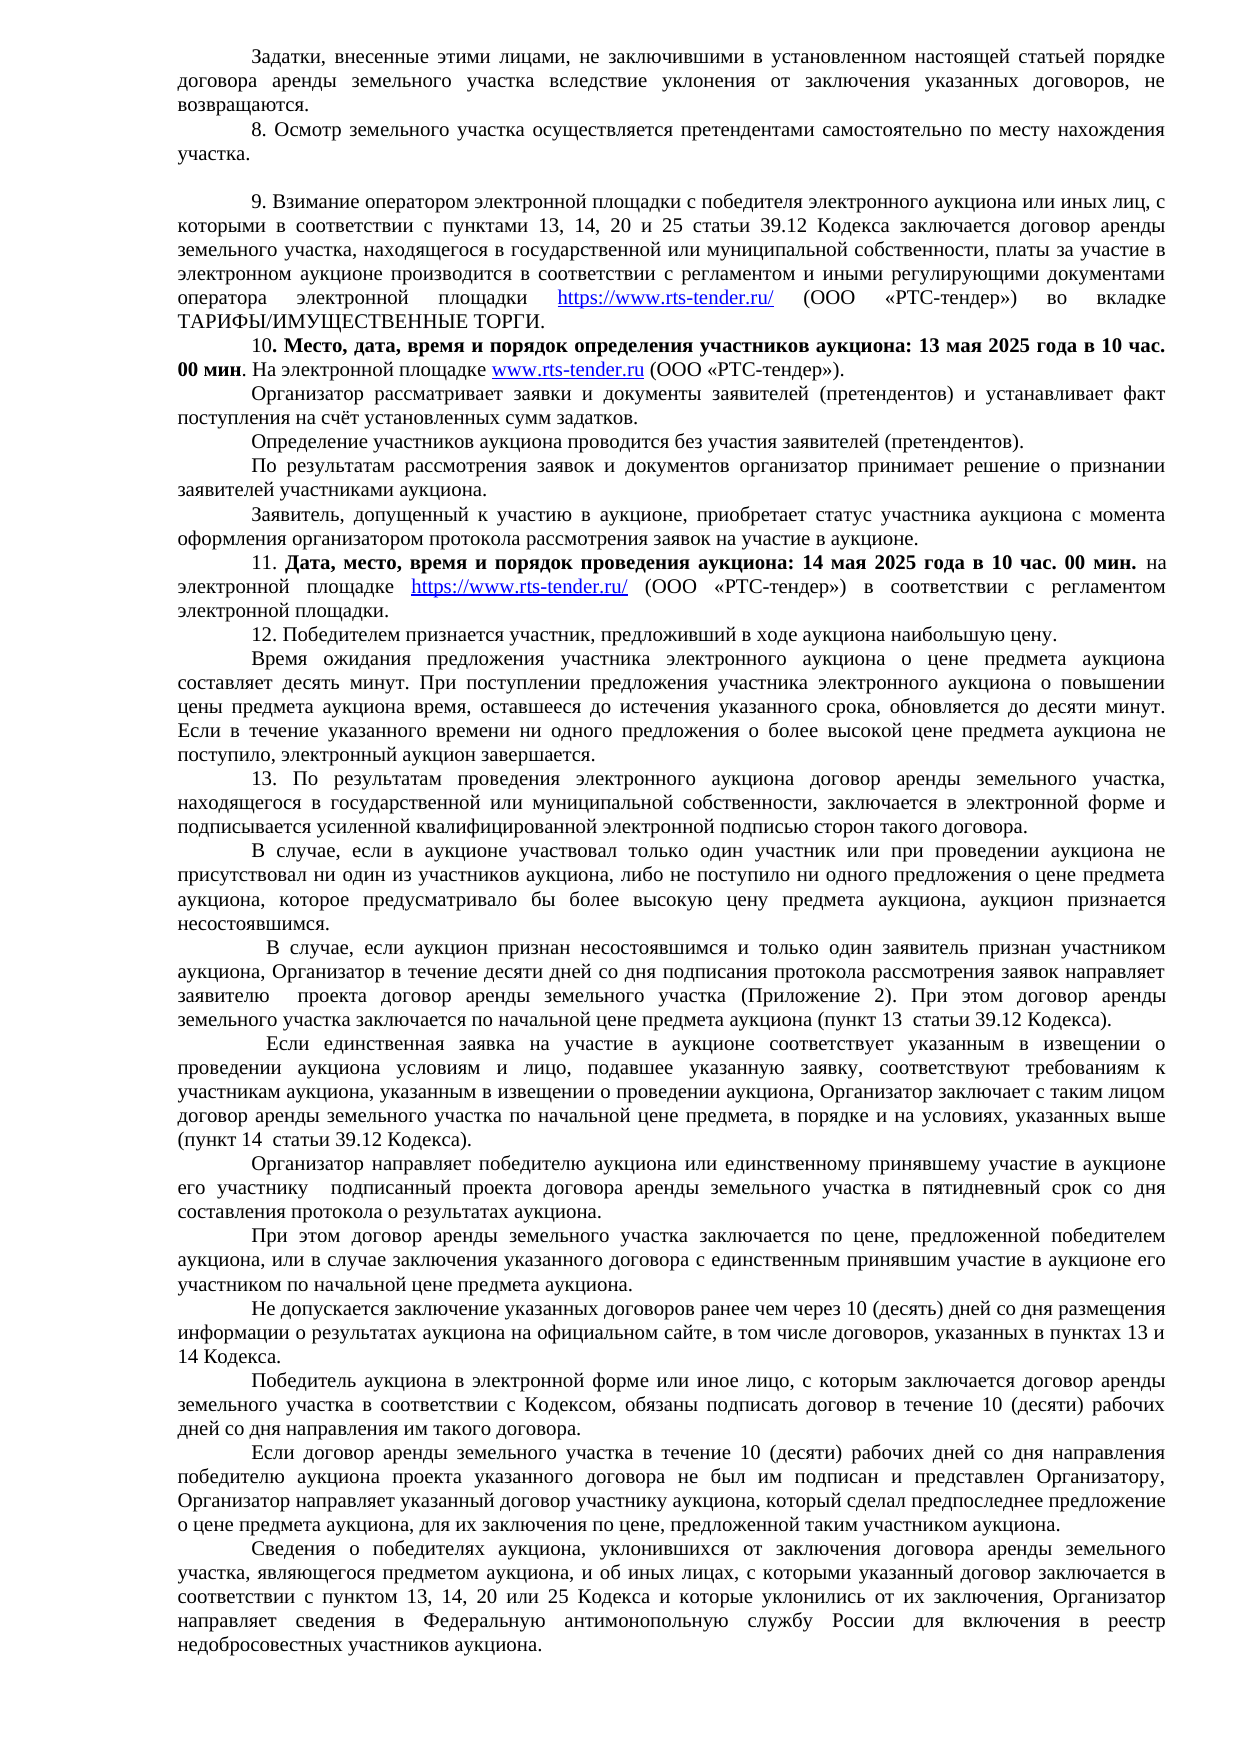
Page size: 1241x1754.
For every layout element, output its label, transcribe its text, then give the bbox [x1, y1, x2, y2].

text 13. По результатам проведения электронного аукциона договор аренды земельного участка, находящегося в государственной или муниципальной собственности, заключается в электронной форме и подписывается усиленной квалифицированной электронной подписью сторон такого договора. [177, 766, 1167, 838]
text В случае, если аукцион признан несостоявшимся и только один заявитель признан участником аукциона, Организатор в течение десяти дней со дня подписания протокола рассмотрения заявок направляет заявителю проекта договор аренды земельного участка (Приложение 2). При этом договор аренды земельного участка заключается по начальной цене предмета аукциона (пункт 13 статьи 39.12 Кодекса). [177, 934, 1167, 1031]
text Задатки, внесенные этими лицами, не заключившими в установленном настоящей статьей порядке договора аренды земельного участка вследствие уклонения от заключения указанных договоров, не возвращаются. [177, 44, 1167, 116]
text 11. Дата, место, время и порядок проведения аукциона: 14 мая 2025 года в 10 час. 00 мин. на электронной площадке https://www.rts-tender.ru/ (ООО «РТС-тендер») в соответствии с регламентом электронной площадки. [177, 549, 1167, 574]
text Заявитель, допущенный к участию в аукционе, приобретает статус участника аукциона с момента оформления организатором протокола рассмотрения заявок на участие в аукционе. [177, 501, 1167, 549]
text Определение участников аукциона проводится без участия заявителей (претендентов). [177, 429, 1167, 453]
text Если единственная заявка на участие в аукционе соответствует указанным в извещении о проведении аукциона условиям и лицо, подавшее указанную заявку, соответствуют требованиям к участникам аукциона, указанным в извещении о проведении аукциона, Организатор заключает с таким лицом договор аренды земельного участка по начальной цене предмета, в порядке и на условиях, указанных выше (пункт 14 статьи 39.12 Кодекса). [177, 1031, 1167, 1151]
text Организатор рассматривает заявки и документы заявителей (претендентов) и устанавливает факт поступления на счёт установленных сумм задатков. [177, 381, 1167, 429]
text При этом договор аренды земельного участка заключается по цене, предложенной победителем аукциона, или в случае заключения указанного договора с единственным принявшим участие в аукционе его участником по начальной цене предмета аукциона. [177, 1223, 1167, 1296]
text Организатор направляет победителю аукциона или единственному принявшему участие в аукционе его участнику подписанный проекта договора аренды земельного участка в пятидневный срок со дня составления протокола о результатах аукциона. [177, 1151, 1167, 1223]
text 11. Дата, место, время и порядок проведения аукциона: 14 мая 2025 года в 10 час. 00 мин. на электронной площадке https://www.rts-tender.ru/ (ООО «РТС-тендер») в соответствии с регламентом электронной площадки. [177, 574, 1167, 622]
text Время ожидания предложения участника электронного аукциона о цене предмета аукциона составляет десять минут. При поступлении предложения участника электронного аукциона о повышении цены предмета аукциона время, оставшееся до истечения указанного срока, обновляется до десяти минут. Если в течение указанного времени ни одного предложения о более высокой цене предмета аукциона не поступило, электронный аукцион завершается. [177, 646, 1167, 766]
text По результатам рассмотрения заявок и документов организатор принимает решение о признании заявителей участниками аукциона. [177, 453, 1167, 501]
text 12. Победителем признается участник, предложивший в ходе аукциона наибольшую цену. [177, 622, 1167, 646]
text Не допускается заключение указанных договоров ранее чем через 10 (десять) дней со дня размещения информации о результатах аукциона на официальном сайте, в том числе договоров, указанных в пунктах 13 и 14 Кодекса. [177, 1296, 1167, 1368]
text Победитель аукциона в электронной форме или иное лицо, с которым заключается договор аренды земельного участка в соответствии с Кодексом, обязаны подписать договор в течение 10 (десяти) рабочих дней со дня направления им такого договора. [177, 1368, 1167, 1440]
text Сведения о победителях аукциона, уклонившихся от заключения договора аренды земельного участка, являющегося предметом аукциона, и об иных лицах, с которыми указанный договор заключается в соответствии с пунктом 13, 14, 20 или 25 Кодекса и которые уклонились от их заключения, Организатор направляет сведения в Федеральную антимонопольную службу России для включения в реестр недобросовестных участников аукциона. [177, 1536, 1167, 1656]
text Если договор аренды земельного участка в течение 10 (десяти) рабочих дней со дня направления победителю аукциона проекта указанного договора не был им подписан и представлен Организатору, Организатор направляет указанный договор участнику аукциона, который сделал предпоследнее предложение о цене предмета аукциона, для их заключения по цене, предложенной таким участником аукциона. [177, 1440, 1167, 1536]
text 10. Место, дата, время и порядок определения участников аукциона: 13 мая 2025 года в 10 час. 00 мин. На электронной площадке www.rts-tender.ru (ООО «РТС-тендер»). [649, 357, 1167, 381]
text 9. Взимание оператором электронной площадки с победителя электронного аукциона или иных лиц, с которыми в соответствии с пунктами 13, 14, 20 и 25 статьи 39.12 Кодекса заключается договор аренды земельного участка, находящегося в государственной или муниципальной собственности, платы за участие в электронном аукционе производится в соответствии с регламентом и иными регулирующими документами оператора электронной площадки https://www.rts-tender.ru/ (ООО «РТС-тендер») во вкладке ТАРИФЫ/ИМУЩЕСТВЕННЫЕ ТОРГИ. [177, 189, 1167, 333]
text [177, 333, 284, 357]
text В случае, если в аукционе участвовал только один участник или при проведении аукциона не присутствовал ни один из участников аукциона, либо не поступило ни одного предложения о цене предмета аукциона, которое предусматривало бы более высокую цену предмета аукциона, аукцион признается несостоявшимся. [177, 838, 1167, 934]
text 8. Осмотр земельного участка осуществляется претендентами самостоятельно по месту нахождения участка. [177, 116, 1167, 164]
